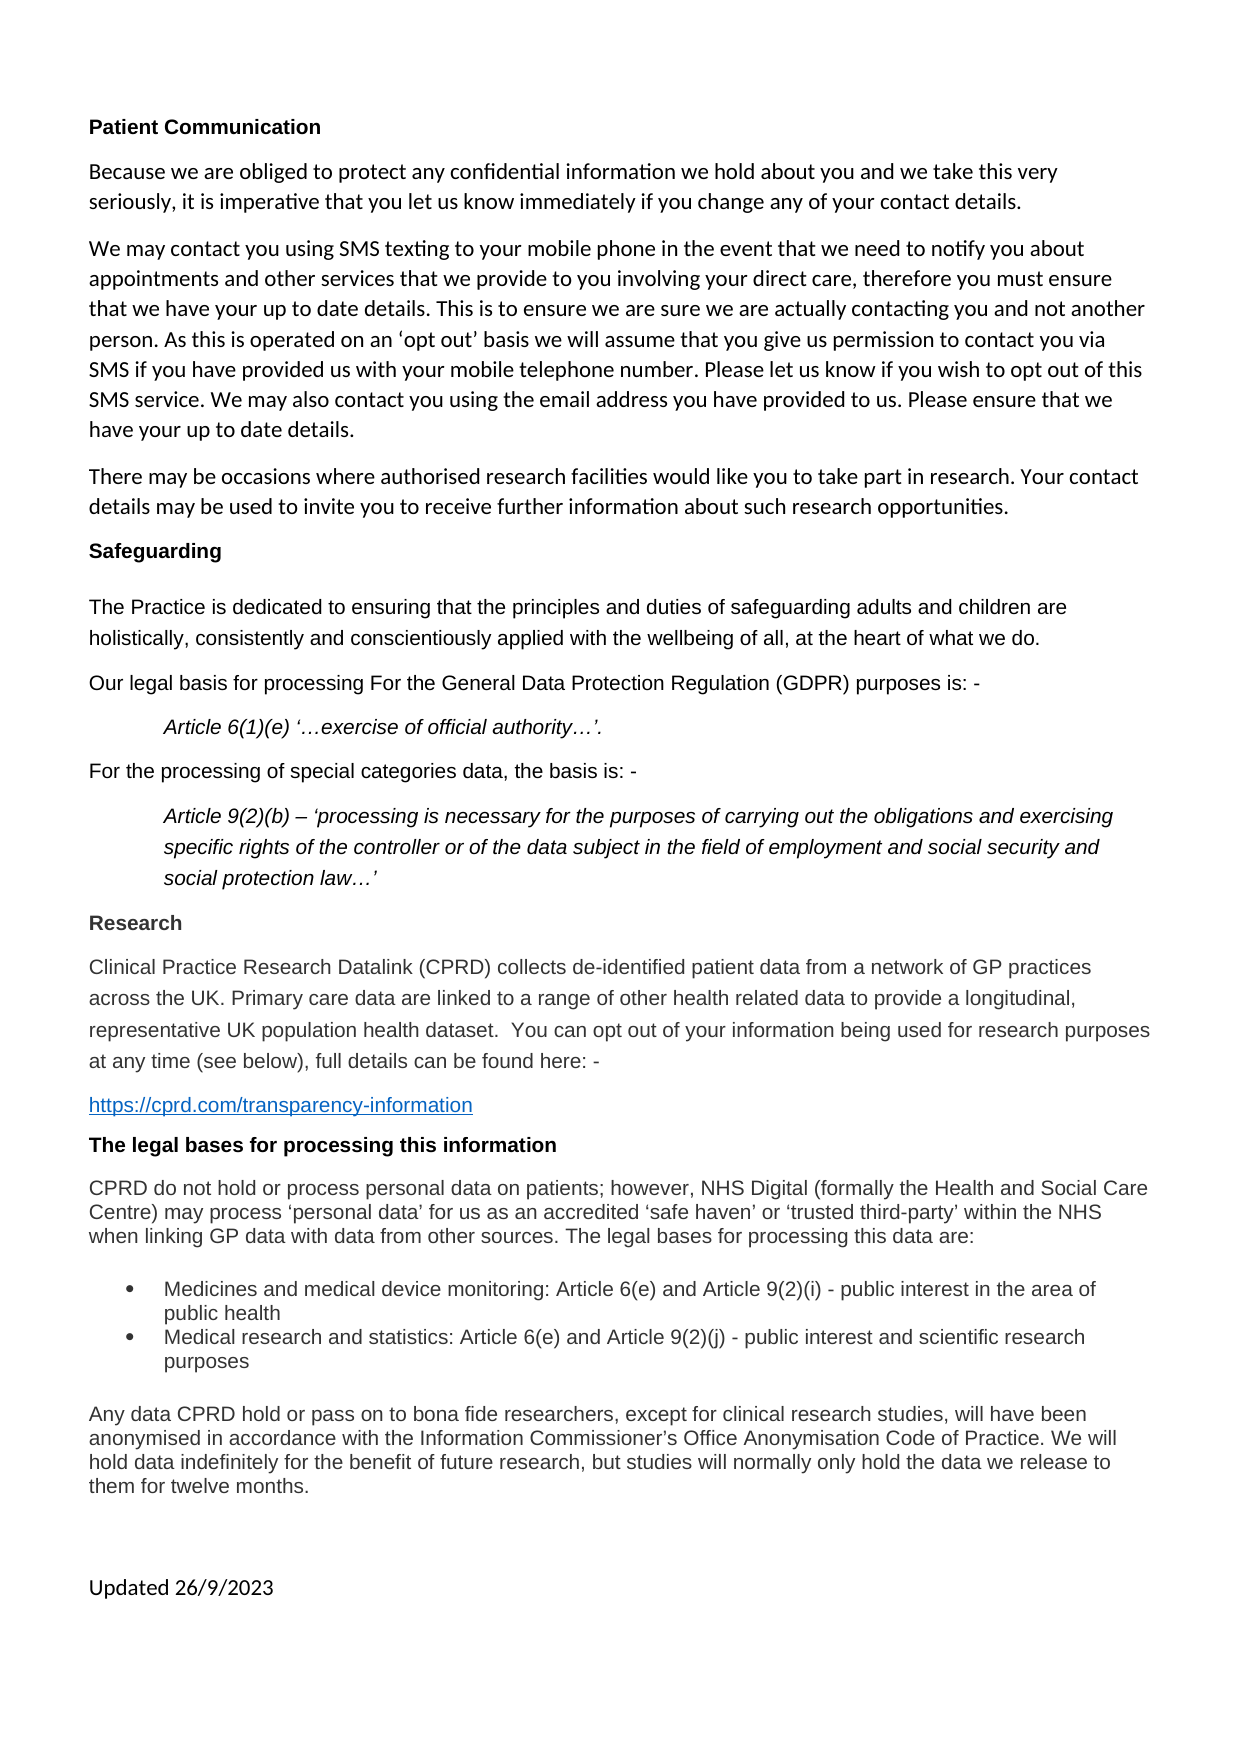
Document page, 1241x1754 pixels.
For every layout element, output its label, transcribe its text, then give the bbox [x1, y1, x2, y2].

text Our legal basis for processing For the General Data Protection Regulation (GDPR) purposes is: - [89, 663, 1152, 694]
text Article 9(2)(b) – ‘processing is necessary for the purposes of carrying out the obligations and exercising specific rights of the controller or of the data subject in the field of employment and social security and social protection law…’ [164, 796, 1152, 890]
text CPRD do not hold or process personal data on patients; however, NHS Digital (formally the Health and Social Care Centre) may process ‘personal data’ for us as an accredited ‘safe haven’ or ‘trusted third-party’ within the NHS when linking GP data with data from other sources. The legal bases for processing this data are: [89, 1176, 1152, 1248]
text Safeguarding [89, 539, 1152, 563]
text Article 6(1)(e) ‘…exercise of official authority…’. [89, 708, 1152, 739]
text We may contact you using SMS texting to your mobile phone in the event that we need to notify you about appointments and other services that we provide to you involving your direct care, therefore you must ensure that we have your up to date details. This is to ensure we are sure we are actually contacting you and not another person. As this is operated on an ‘opt out’ basis we will assume that you give us permission to contact you via SMS if you have provided us with your mobile telephone number. Please let us know if you wish to opt out of this SMS service. We may also contact you using the email address you have provided to us. Please ensure that we have your up to date details. [89, 234, 1152, 443]
text For the processing of special categories data, the basis is: - [89, 752, 1152, 783]
text https://cprd.com/transparency-information [89, 1086, 1152, 1117]
text Because we are obliged to protect any confidential information we hold about you and we take this very seriously, it is imperative that you let us know immediately if you change any of your contact details. [89, 157, 1152, 215]
list Medicines and medical device monitoring: Article 6(e) and Article 9(2)(i) - public interest in the area of public health [126, 1277, 1152, 1325]
text The legal bases for processing this information [89, 1133, 1152, 1157]
text There may be occasions where authorised research facilities would like you to take part in research. Your contact details may be used to invite you to receive further information about such research opportunities. [89, 462, 1152, 521]
list Medical research and statistics: Article 6(e) and Article 9(2)(j) - public interest and scientific research purposes [126, 1325, 1152, 1373]
text The Practice is dedicated to ensuring that the principles and duties of safeguarding adults and children are holistically, consistently and conscientiously applied with the wellbeing of all, at the heart of what we do. [89, 588, 1152, 650]
text Research [89, 903, 1152, 934]
text Any data CPRD hold or pass on to bona fide researchers, except for clinical research studies, will have been anonymised in accordance with the Information Commissioner’s Office Anonymisation Code of Practice. We will hold data indefinitely for the benefit of future research, but studies will normally only hold the data we release to them for twelve months. [89, 1402, 1152, 1498]
text Patient Communication [89, 114, 1152, 138]
text Clinical Practice Research Datalink (CPRD) collects de-identified patient data from a network of GP practices across the UK. Primary care data are linked to a range of other health related data to provide a longitudinal, representative UK population health dataset. You can opt out of your information being used for research purposes at any time (see below), full details can be found here: - [89, 948, 1152, 1073]
